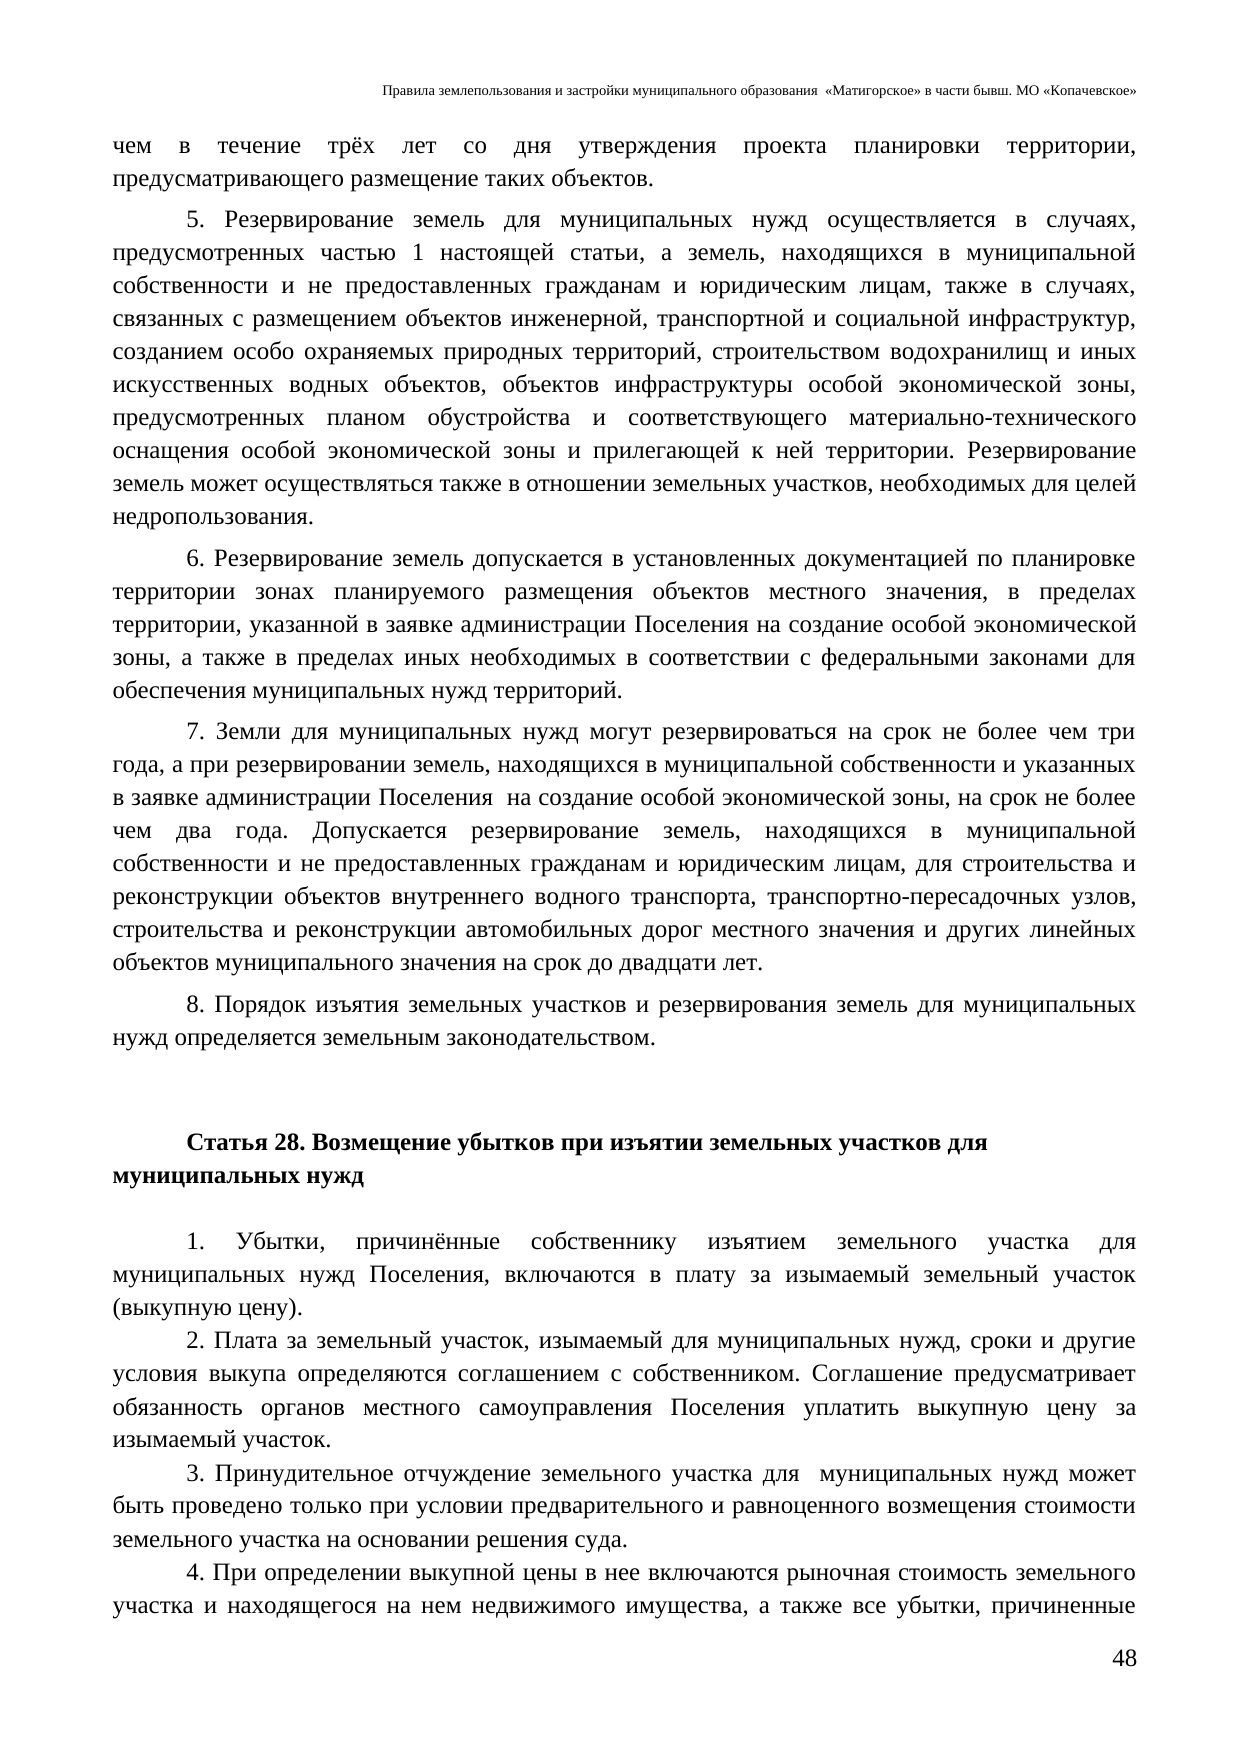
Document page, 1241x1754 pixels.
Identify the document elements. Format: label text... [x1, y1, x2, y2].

text 1. Убытки, причинённые собственнику изъятием земельного участка для муниципальных нужд Поселения, включаются в плату за изымаемый земельный участок (выкупную цену). [112, 1226, 1137, 1321]
subtitle Статья 28. Возмещение убытков при изъятии земельных участков для муниципальных нужд [112, 1127, 1137, 1189]
text 7. Земли для муниципальных нужд могут резервироваться на срок не более чем три года, а при резервировании земель, находящихся в муниципальной собственности и указанных в заявке администрации Поселения на создание особой экономической зоны, на срок не более чем два года. Допускается резервирование земель, находящихся в муниципальной собственности и не предоставленных гражданам и юридическим лицам, для строительства и реконструкции объектов внутреннего водного транспорта, транспортно-пересадочных узлов, строительства и реконструкции автомобильных дорог местного значения и других линейных объектов муниципального значения на срок до двадцати лет. [112, 716, 1137, 976]
text 6. Резервирование земель допускается в установленных документацией по планировке территории зонах планируемого размещения объектов местного значения, в пределах территории, указанной в заявке администрации Поселения на создание особой экономической зоны, а также в пределах иных необходимых в соответствии с федеральными законами для обеспечения муниципальных нужд территорий. [112, 543, 1137, 704]
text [112, 1557, 1137, 1618]
text 2. Плата за земельный участок, изымаемый для муниципальных нужд, сроки и другие условия выкупа определяются соглашением с собственником. Соглашение предусматривает обязанность органов местного самоуправления Поселения уплатить выкупную цену за изымаемый участок. [112, 1326, 1137, 1453]
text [112, 130, 1137, 192]
text 5. Резервирование земель для муниципальных нужд осуществляется в случаях, предусмотренных частью 1 настоящей статьи, а земель, находящихся в муниципальной собственности и не предоставленных гражданам и юридическим лицам, также в случаях, связанных с размещением объектов инженерной, транспортной и социальной инфраструктур, созданием особо охраняемых природных территорий, строительством водохранилищ и иных искусственных водных объектов, объектов инфраструктуры особой экономической зоны, предусмотренных планом обустройства и соответствующего материально-технического оснащения особой экономической зоны и прилегающей к ней территории. Резервирование земель может осуществляться также в отношении земельных участков, необходимых для целей недропользования. [112, 204, 1137, 530]
text 3. Принудительное отчуждение земельного участка для муниципальных нужд может быть проведено только при условии предварительного и равноценного возмещения стоимости земельного участка на основании решения суда. [112, 1458, 1137, 1552]
text 8. Порядок изъятия земельных участков и резервирования земель для муниципальных нужд определяется земельным законодательством. [112, 989, 1137, 1051]
